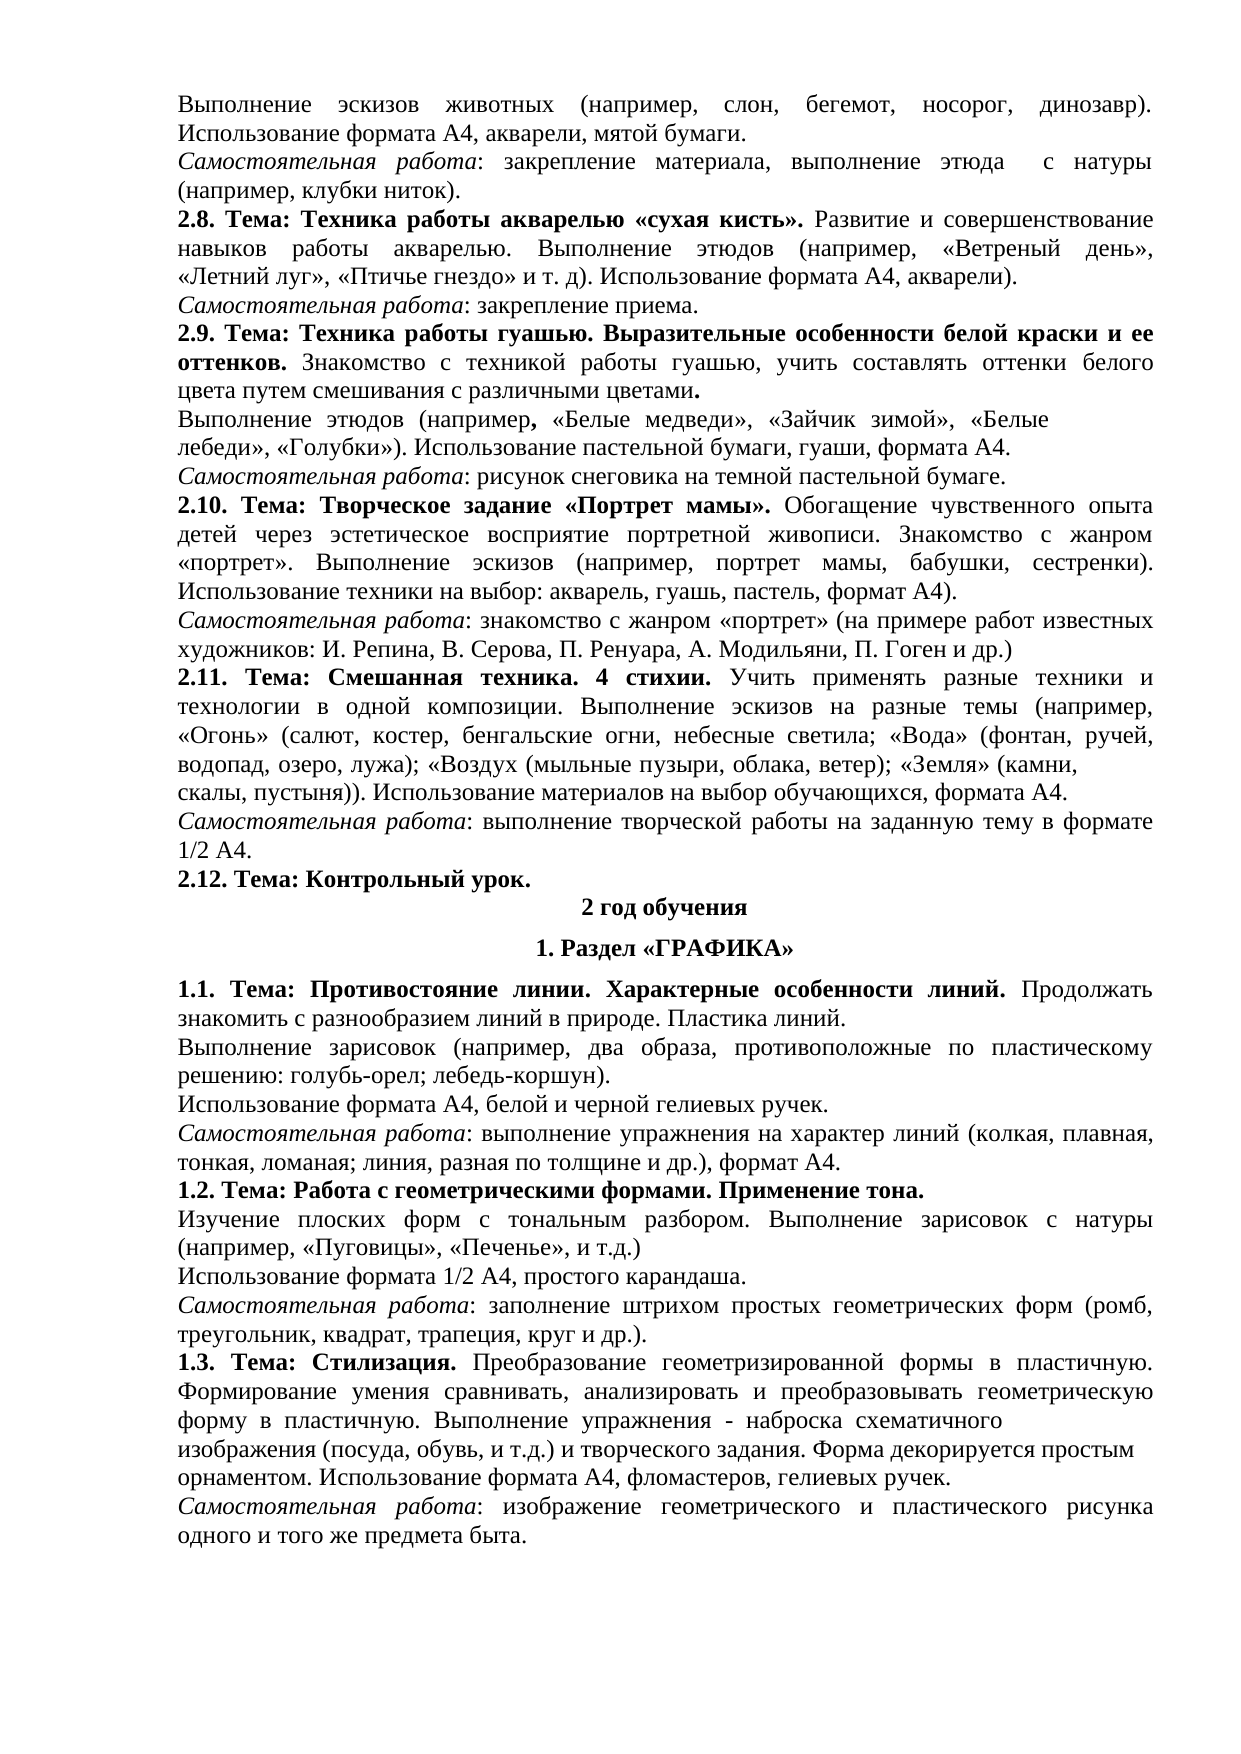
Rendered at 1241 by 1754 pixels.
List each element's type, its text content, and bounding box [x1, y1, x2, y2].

text 2.12. Тема: Контрольный урок. [177, 864, 1154, 892]
text Использование формата А4, белой и черной гелиевых ручек. [177, 1089, 1154, 1118]
text Выполнение этюдов (например, «Белые медведи», «Зайчик зимой», «Белые лебеди», «Голубки»). Использование пастельной бумаги, гуаши, формата А4. [177, 404, 1154, 461]
text Самостоятельная работа: заполнение штрихом простых геометрических форм (ромб, треугольник, квадрат, трапеция, круг и др.). [177, 1290, 1154, 1347]
text 1.3. Тема: Стилизация. Преобразование геометризированной формы в пластичную. Формирование умения сравнивать, анализировать и преобразовывать геометрическую форму в пластичную. Выполнение упражнения - наброска схематичного изображения (посуда, обувь, и т.д.) и творческого задания. Форма декорируется простым орнаментом. Использование формата А4, фломастеров, гелиевых ручек. [177, 1347, 1154, 1491]
text 2.11. Тема: Смешанная техника. 4 стихии. Учить применять разные техники и технологии в одной композиции. Выполнение эскизов на разные темы (например, «Огонь» (салют, костер, бенгальские огни, небесные светила; «Вода» (фонтан, ручей, водопад, озеро, лужа); «Воздух (мыльные пузыри, облака, ветер); «Земля» (камни, скалы, пустыня)). Использование материалов на выбор обучающихся, формата А4. Самостоятельная работа: выполнение творческой работы на заданную тему в формате 1/2 А4. [177, 662, 1154, 864]
text Выполнение зарисовок (например, два образа, противоположные по пластическому решению: голубь-орел; лебедь-коршун). [177, 1032, 1154, 1089]
text Самостоятельная работа: закрепление приема. [177, 290, 1154, 319]
text 2.10. Тема: Творческое задание «Портрет мамы». Обогащение чувственного опыта детей через эстетическое восприятие портретной живописи. Знакомство с жанром «портрет». Выполнение эскизов (например, портрет мамы, бабушки, сестренки). Использование техники на выбор: акварель, гуашь, пастель, формат А4). Самостоятельная работа: знакомство с жанром «портрет» (на примере работ известных художников: И. Репина, В. Серова, П. Ренуара, А. Модильяни, П. Гоген и др.) [177, 490, 1154, 662]
text Самостоятельная работа: закрепление материала, выполнение этюда с натуры (например, клубки ниток). [177, 146, 1154, 204]
text 2.8. Тема: Техника работы акварелью «сухая кисть». Развитие и совершенствование навыков работы акварелью. Выполнение этюдов (например, «Ветреный день», «Летний луг», «Птичье гнездо» и т. д). Использование формата А4, акварели). [177, 204, 1154, 290]
text 2.9. Тема: Техника работы гуашью. Выразительные особенности белой краски и ее оттенков. Знакомство с техникой работы гуашью, учить составлять оттенки белого цвета путем смешивания с различными цветами. [177, 319, 1154, 404]
text Выполнение эскизов животных (например, слон, бегемот, носорог, динозавр). Использование формата А4, акварели, мятой бумаги. [177, 89, 1154, 146]
text Изучение плоских форм с тональным разбором. Выполнение зарисовок с натуры (например, «Пуговицы», «Печенье», и т.д.) [177, 1204, 1154, 1261]
text Самостоятельная работа: рисунок снеговика на темной пастельной бумаге. [177, 461, 1154, 490]
text Самостоятельная работа: изображение геометрического и пластического рисунка одного и того же предмета быта. [177, 1491, 1154, 1549]
text 2 год обучения [581, 892, 1154, 921]
text 1. Раздел «ГРАФИКА» [535, 933, 1154, 962]
text 1.1. Тема: Противостояние линии. Характерные особенности линий. Продолжать знакомить с разнообразием линий в природе. Пластика линий. [177, 974, 1154, 1032]
text Самостоятельная работа: выполнение упражнения на характер линий (колкая, плавная, тонкая, ломаная; линия, разная по толщине и др.), формат А4. [177, 1118, 1154, 1176]
text Использование формата 1/2 А4, простого карандаша. [177, 1261, 1154, 1290]
text 1.2. Тема: Работа с геометрическими формами. Применение тона. [177, 1176, 1154, 1204]
